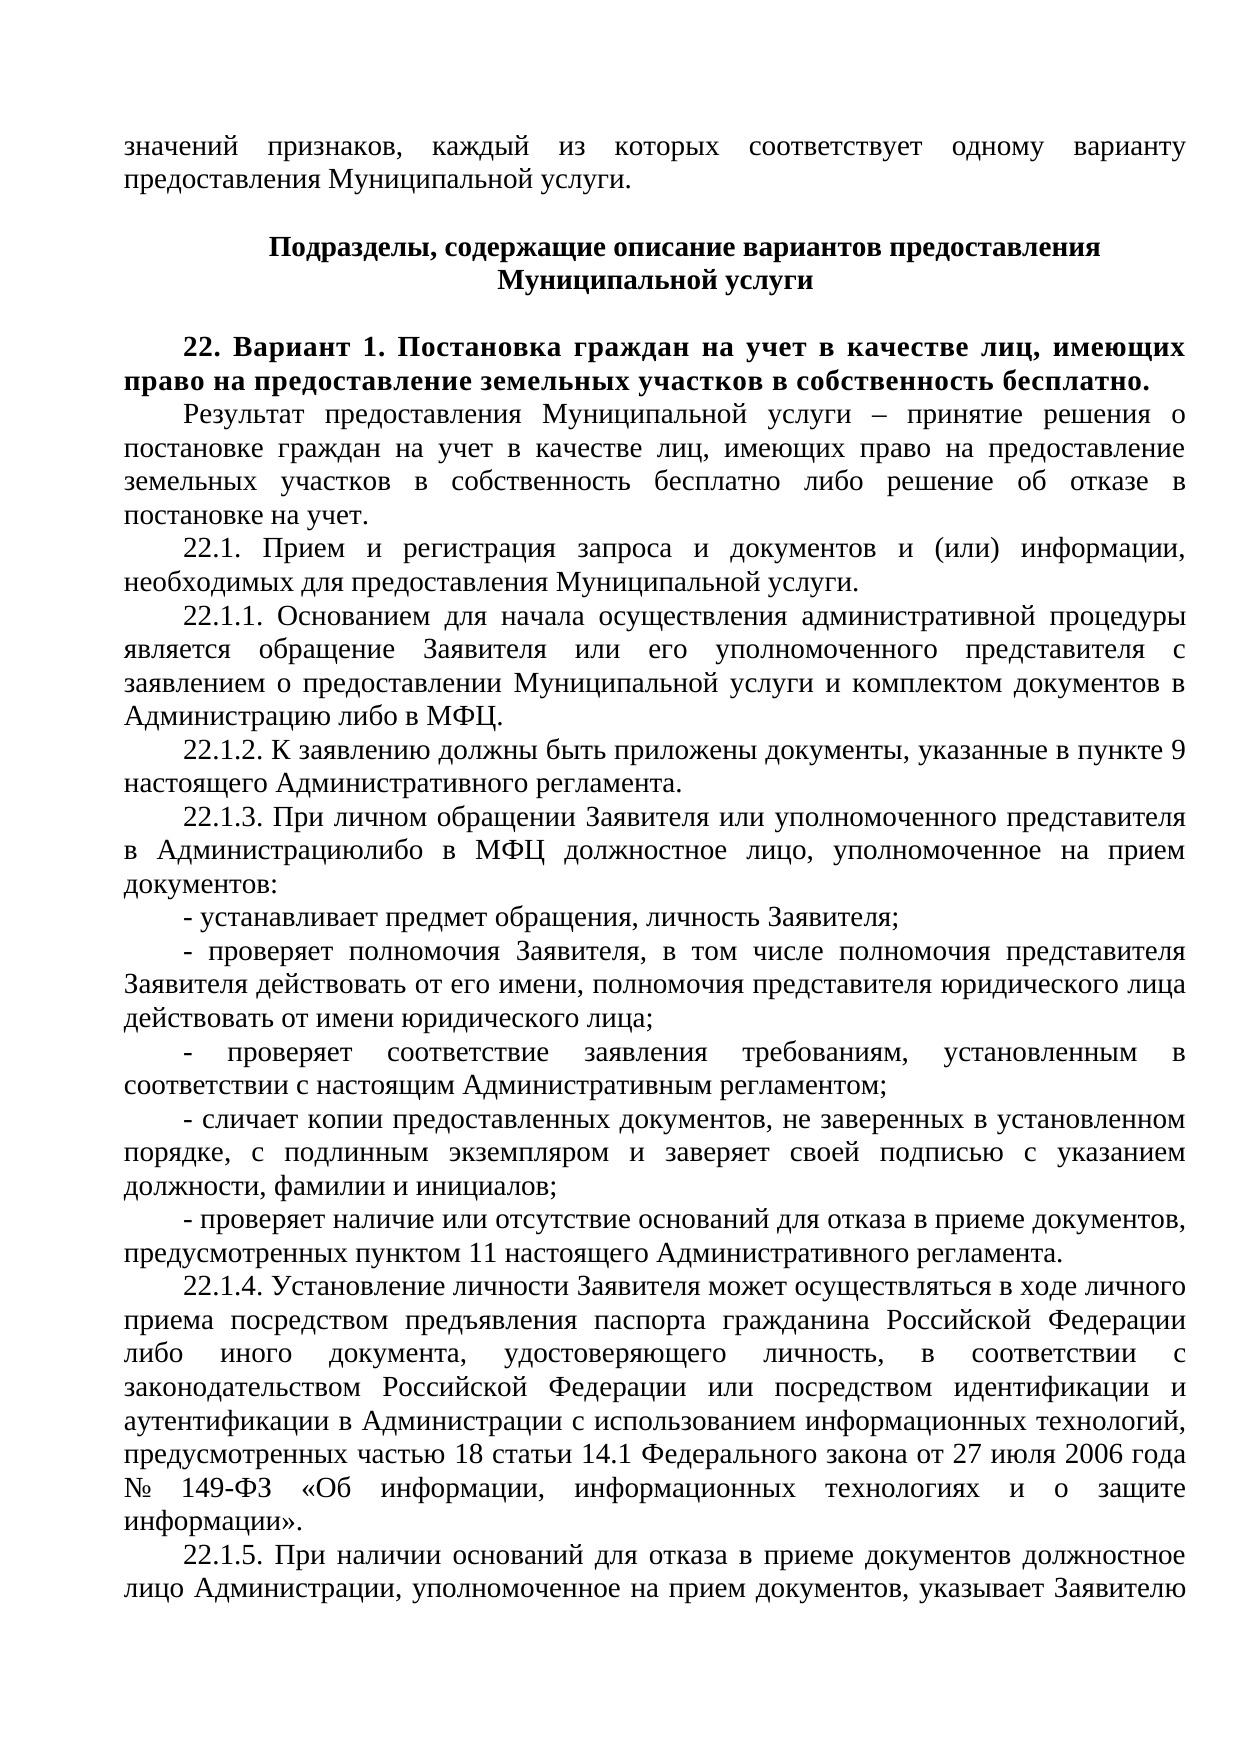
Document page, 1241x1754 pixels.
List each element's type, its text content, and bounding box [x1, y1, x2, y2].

text Результат предоставления Муниципальной услуги – принятие решения о постановке граждан на учет в качестве лиц, имеющих право на предоставление земельных участков в собственность бесплатно либо решение об отказе в постановке на учет. [124, 396, 1187, 531]
text - проверяет наличие или отсутствие оснований для отказа в приеме документов, предусмотренных пунктом 11 настоящего Административного регламента. [124, 1201, 1187, 1268]
text - проверяет полномочия Заявителя, в том числе полномочия представителя Заявителя действовать от его имени, полномочия представителя юридического лица действовать от имени юридического лица; [124, 933, 1187, 1034]
list 22.1.4. Установление личности Заявителя может осуществляться в ходе личного приема посредством предъявления паспорта гражданина Российской Федерации либо иного документа, удостоверяющего личность, в соответствии с законодательством Российской Федерации или посредством идентификации и аутентификации в Администрации с использованием информационных технологий, предусмотренных частью 18 статьи 14.1 Федерального закона от 27 июля 2006 года № 149-ФЗ «Об информации, информационных технологиях и о защите информации». [124, 1268, 1187, 1537]
text - проверяет соответствие заявления требованиям, установленным в соответствии с настоящим Административным регламентом; [124, 1034, 1187, 1101]
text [124, 128, 1187, 195]
text - устанавливает предмет обращения, личность Заявителя; [124, 899, 1187, 933]
list 22.1. Прием и регистрация запроса и документов и (или) информации, необходимых для предоставления Муниципальной услуги. [124, 531, 1187, 598]
text Подразделы, содержащие описание вариантов предоставления Муниципальной услуги [124, 229, 1187, 296]
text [124, 1537, 1187, 1604]
text 22. Вариант 1. Постановка граждан на учет в качестве лиц, имеющих право на предоставление земельных участков в собственность бесплатно. [124, 329, 1187, 396]
text 22.1.2. К заявлению должны быть приложены документы, указанные в пункте 9 настоящего Административного регламента. [124, 732, 1187, 799]
text 22.1.1. Основанием для начала осуществления административной процедуры является обращение Заявителя или его уполномоченного представителя с заявлением о предоставлении Муниципальной услуги и комплектом документов в Администрацию либо в МФЦ. [124, 598, 1187, 732]
text - сличает копии предоставленных документов, не заверенных в установленном порядке, с подлинным экземпляром и заверяет своей подписью с указанием должности, фамилии и инициалов; [124, 1101, 1187, 1201]
text 22.1.3. При личном обращении Заявителя или уполномоченного представителя в Администрациюлибо в МФЦ должностное лицо, уполномоченное на прием документов: [124, 799, 1187, 899]
